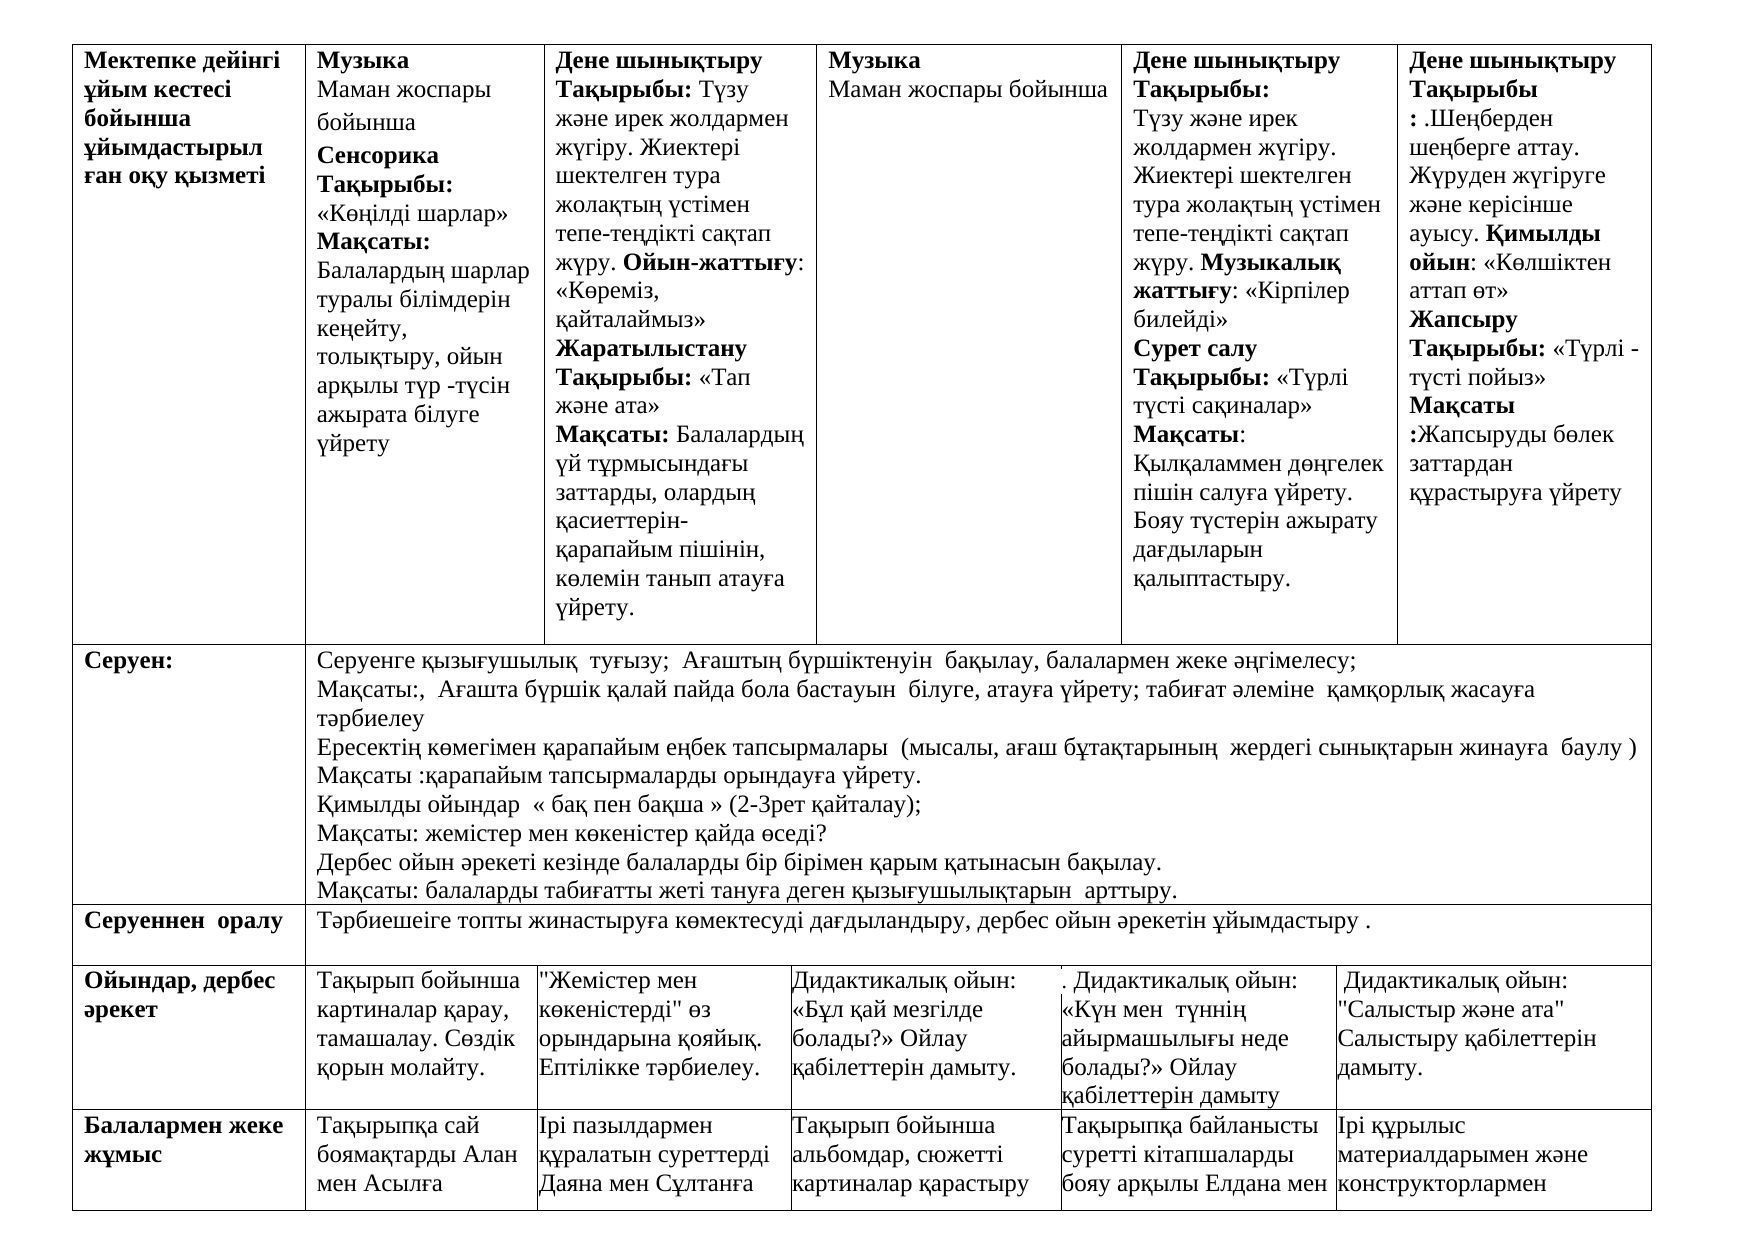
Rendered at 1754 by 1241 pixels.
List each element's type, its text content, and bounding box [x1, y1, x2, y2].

table_cell Серуеннен оралу [73, 905, 305, 964]
table_header Мектепке дейінгі ұйым кестесі бойынша ұйымдастырыл ған оқу қызметі [73, 45, 305, 644]
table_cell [538, 1110, 791, 1209]
table_cell Ойындар, дербес әрекет [73, 966, 305, 1109]
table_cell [1337, 1110, 1651, 1209]
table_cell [306, 1110, 537, 1209]
table_cell Тақырып бойынша картиналар қарау, тамашалау. Сөздік қорын молайту. [306, 966, 537, 1109]
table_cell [792, 1110, 1061, 1209]
table_cell Тәрбиешеіге топты жинастыруға көмектесуді дағдыландыру, дербес ойын әрекетін ұйымдастыру . [306, 905, 1651, 964]
table_header Дене шынықтыру Тақырыбы: Түзу және ирек жолдармен жүгіру. Жиектері шектелген тура жолақтың үстімен тепе-теңдікті сақтап жүру. Ойын-жаттығу: «Көреміз, қайталаймыз» Жаратылыстану Тақырыбы: «Тап және ата» Мақсаты: Балалардың үй тұрмысындағы заттарды, олардың қасиеттерін- қарапайым пішінін, көлемін танып атауға үйрету. [545, 45, 816, 644]
table_cell Серуен: [73, 645, 305, 904]
table_cell Дидактикалық ойын: «Бұл қай мезгілде болады?» Ойлау қабілеттерін дамыту. [792, 966, 1061, 1109]
table_header Дене шынықтыру Тақырыбы: .Шеңберден шеңберге аттау. Жүруден жүгіруге және керісінше ауысу. Қимылды ойын: «Көлшіктен аттап өт» Жапсыру Тақырыбы: «Түрлі -түсті пойыз» Мақсаты:Жапсыруды бөлек заттардан құрастыруға үйрету [1398, 45, 1651, 644]
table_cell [1062, 1110, 1336, 1209]
table_header Музыка Маман жоспары бойынша [817, 45, 1121, 644]
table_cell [73, 1110, 305, 1209]
table_cell Серуенге қызығушылық туғызу; Ағаштың бүршіктенуін бақылау, балалармен жеке әңгімелесу; Мақсаты:, Ағашта бүршік қалай пайда бола бастауын білуге, атауға үйрету; табиғат әлеміне қамқорлық жасауға тәрбиелеу Ересектің көмегімен қарапайым еңбек тапсырмалары (мысалы, ағаш бұтақтарының жердегі сынықтарын жинауға баулу ) Мақсаты :қарапайым тапсырмаларды орындауға үйрету. Қимылды ойындар « бақ пен бақша » (2-3рет қайталау); Мақсаты: жемістер мен көкеністер қайда өседі? Дербес ойын әрекеті кезінде балаларды бір бірімен қарым қатынасын бақылау. Мақсаты: балаларды табиғатты жеті тануға деген қызығушылықтарын арттыру. [306, 645, 1651, 904]
table_cell . Дидактикалық ойын: «Күн мен түннің айырмашылығы неде болады?» Ойлау қабілеттерін дамыту [1062, 966, 1336, 1109]
table_header Музыка Маман жоспары бойынша Сенсорика Тақырыбы: «Көңілді шарлар» Мақсаты: Балалардың шарлар туралы білімдерін кеңейту, толықтыру, ойын арқылы түр -түсін ажырата білуге үйрету [306, 45, 544, 644]
table_cell Дидактикалық ойын: "Салыстыр және ата" Салыстыру қабілеттерін дамыту. [1337, 966, 1651, 1109]
table_header Дене шынықтыру Тақырыбы: Түзу және ирек жолдармен жүгіру. Жиектері шектелген тура жолақтың үстімен тепе-теңдікті сақтап жүру. Музыкалық жаттығу: «Кірпілер билейді» Сурет салу Тақырыбы: «Түрлі түсті сақиналар» Мақсаты: Қылқаламмен дөңгелек пішін салуға үйрету. Бояу түстерін ажырату дағдыларын қалыптастыру. [1122, 45, 1397, 644]
table_cell "Жемістер мен көкеністерді" өз орындарына қояйық. Ептілікке тәрбиелеу. [538, 966, 791, 1109]
